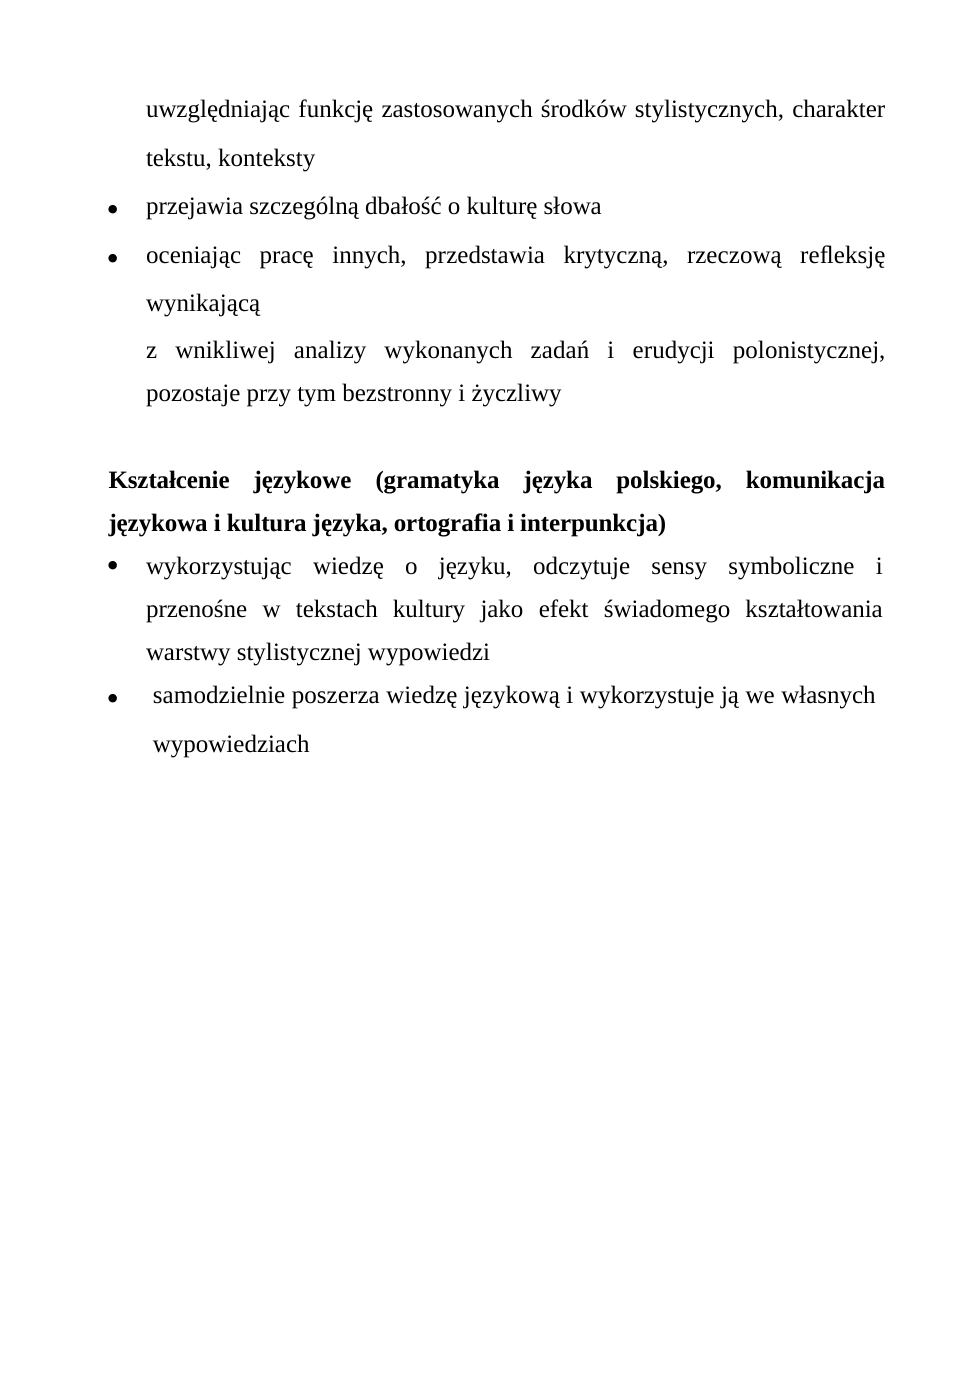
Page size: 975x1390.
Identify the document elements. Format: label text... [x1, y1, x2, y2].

list oceniając pracę innych, przedstawia krytyczną, rzeczową reﬂeksję wynikającą z wnikliwej analizy wykonanych zadań i erudycji polonistycznej, pozostaje przy tym bezstronny i życzliwy [108, 240, 885, 407]
list samodzielnie poszerza wiedzę językową i wykorzystuje ją we własnych wypowiedziach [108, 680, 876, 761]
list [108, 94, 885, 175]
text Kształcenie językowe (gramatyka języka polskiego, komunikacja językowa i kultura języka, ortografia i interpunkcja) [108, 465, 885, 537]
list przejawia szczególną dbałość o kulturę słowa [108, 191, 885, 224]
list wykorzystując wiedzę o języku, odczytuje sensy symboliczne i przenośne w tekstach kultury jako efekt świadomego kształtowania warstwy stylistycznej wypowiedzi [108, 551, 883, 666]
